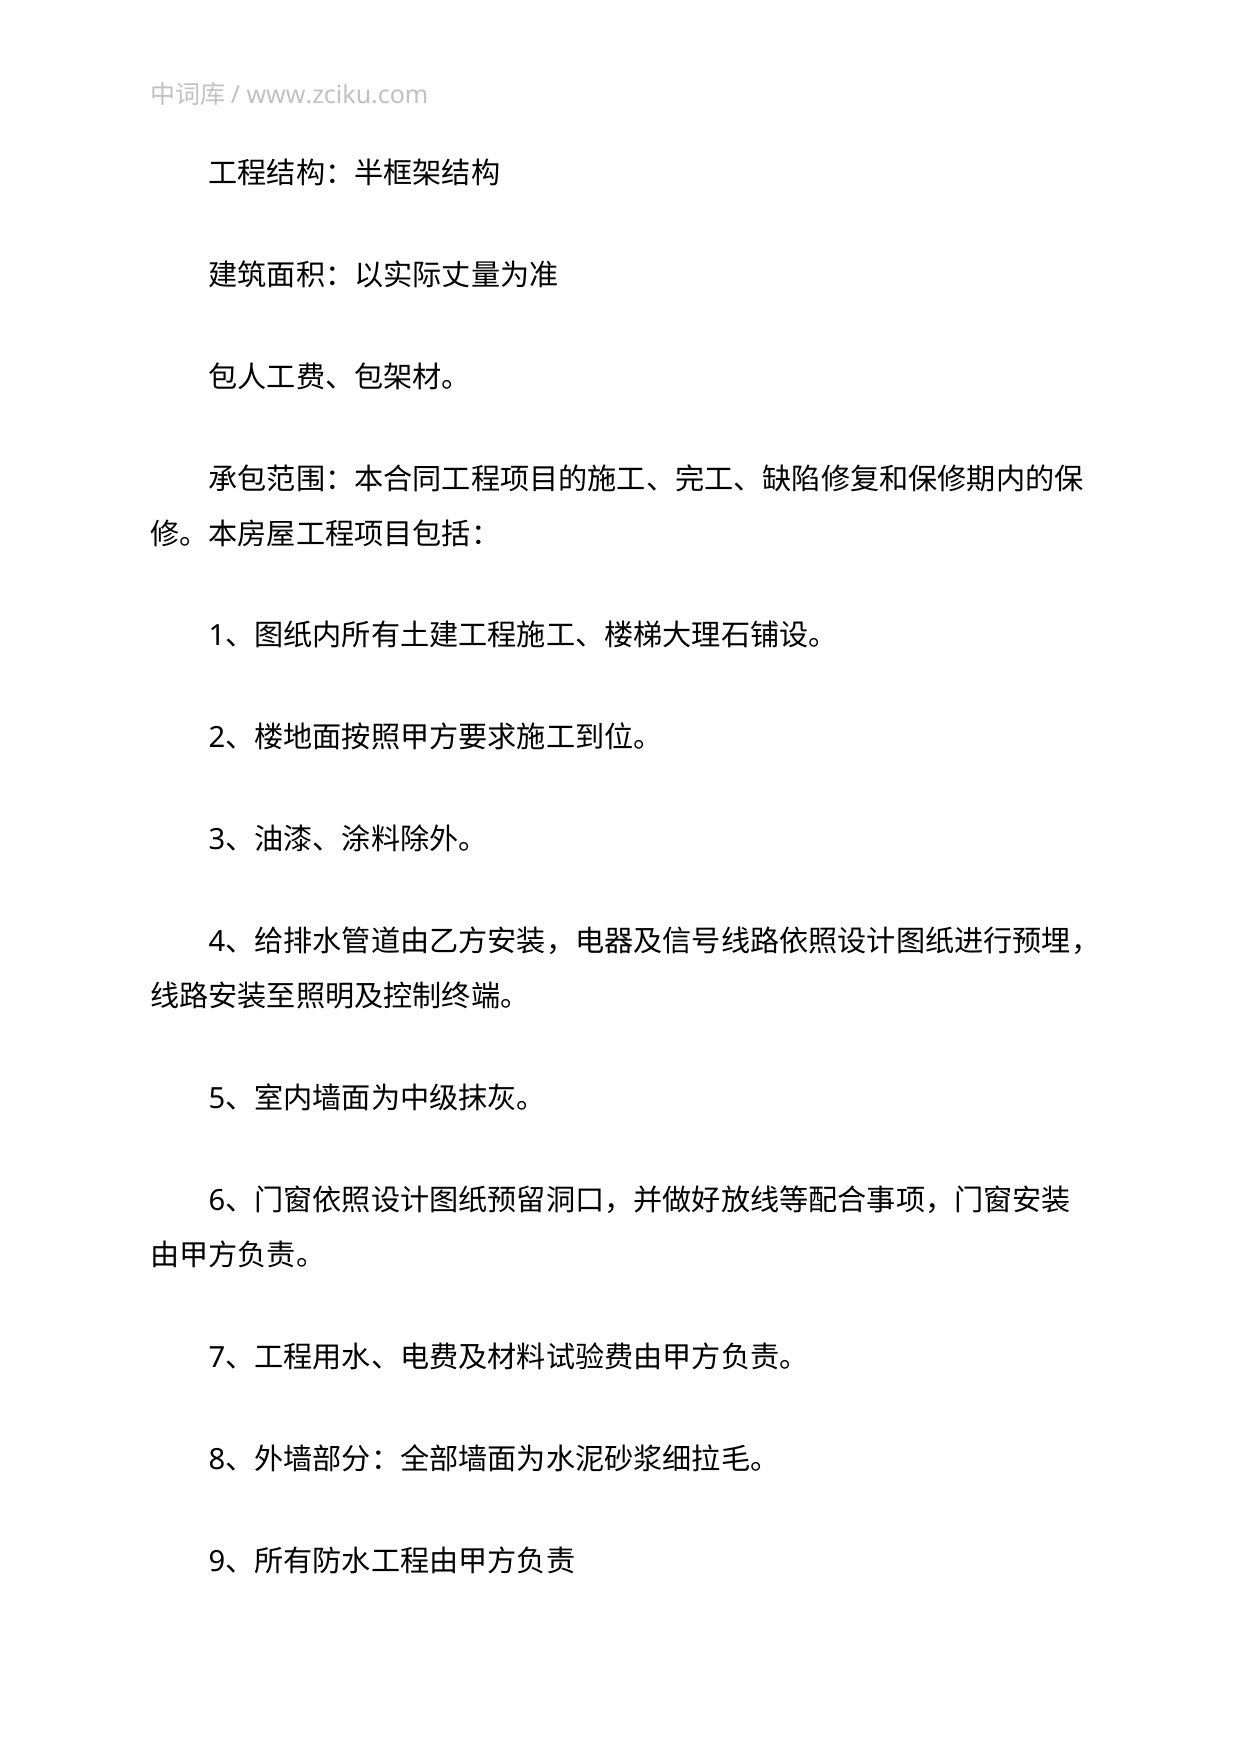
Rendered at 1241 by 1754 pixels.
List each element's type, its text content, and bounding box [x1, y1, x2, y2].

text 7、工程用水、电费及材料试验费由甲方负责。 [150, 1333, 1090, 1376]
text 建筑面积：以实际丈量为准 [150, 252, 1090, 294]
text 承包范围：本合同工程项目的施工、完工、缺陷修复和保修期内的保修。本房屋工程项目包括： [150, 455, 1090, 552]
text 3、油漆、涂料除外。 [150, 816, 1090, 858]
text 包人工费、包架材。 [150, 353, 1090, 396]
text 工程结构：半框架结构 [150, 150, 1090, 192]
text 6、门窗依照设计图纸预留洞口，并做好放线等配合事项，门窗安装由甲方负责。 [150, 1177, 1090, 1274]
text 1、图纸内所有土建工程施工、楼梯大理石铺设。 [150, 612, 1090, 654]
text 4、给排水管道由乙方安装，电器及信号线路依照设计图纸进行预埋，线路安装至照明及控制终端。 [150, 918, 1090, 1015]
text 9、所有防水工程由甲方负责 [150, 1537, 1090, 1580]
text 5、室内墙面为中级抹灰。 [150, 1075, 1090, 1117]
text 2、楼地面按照甲方要求施工到位。 [150, 714, 1090, 756]
text 8、外墙部分：全部墙面为水泥砂浆细拉毛。 [150, 1435, 1090, 1478]
